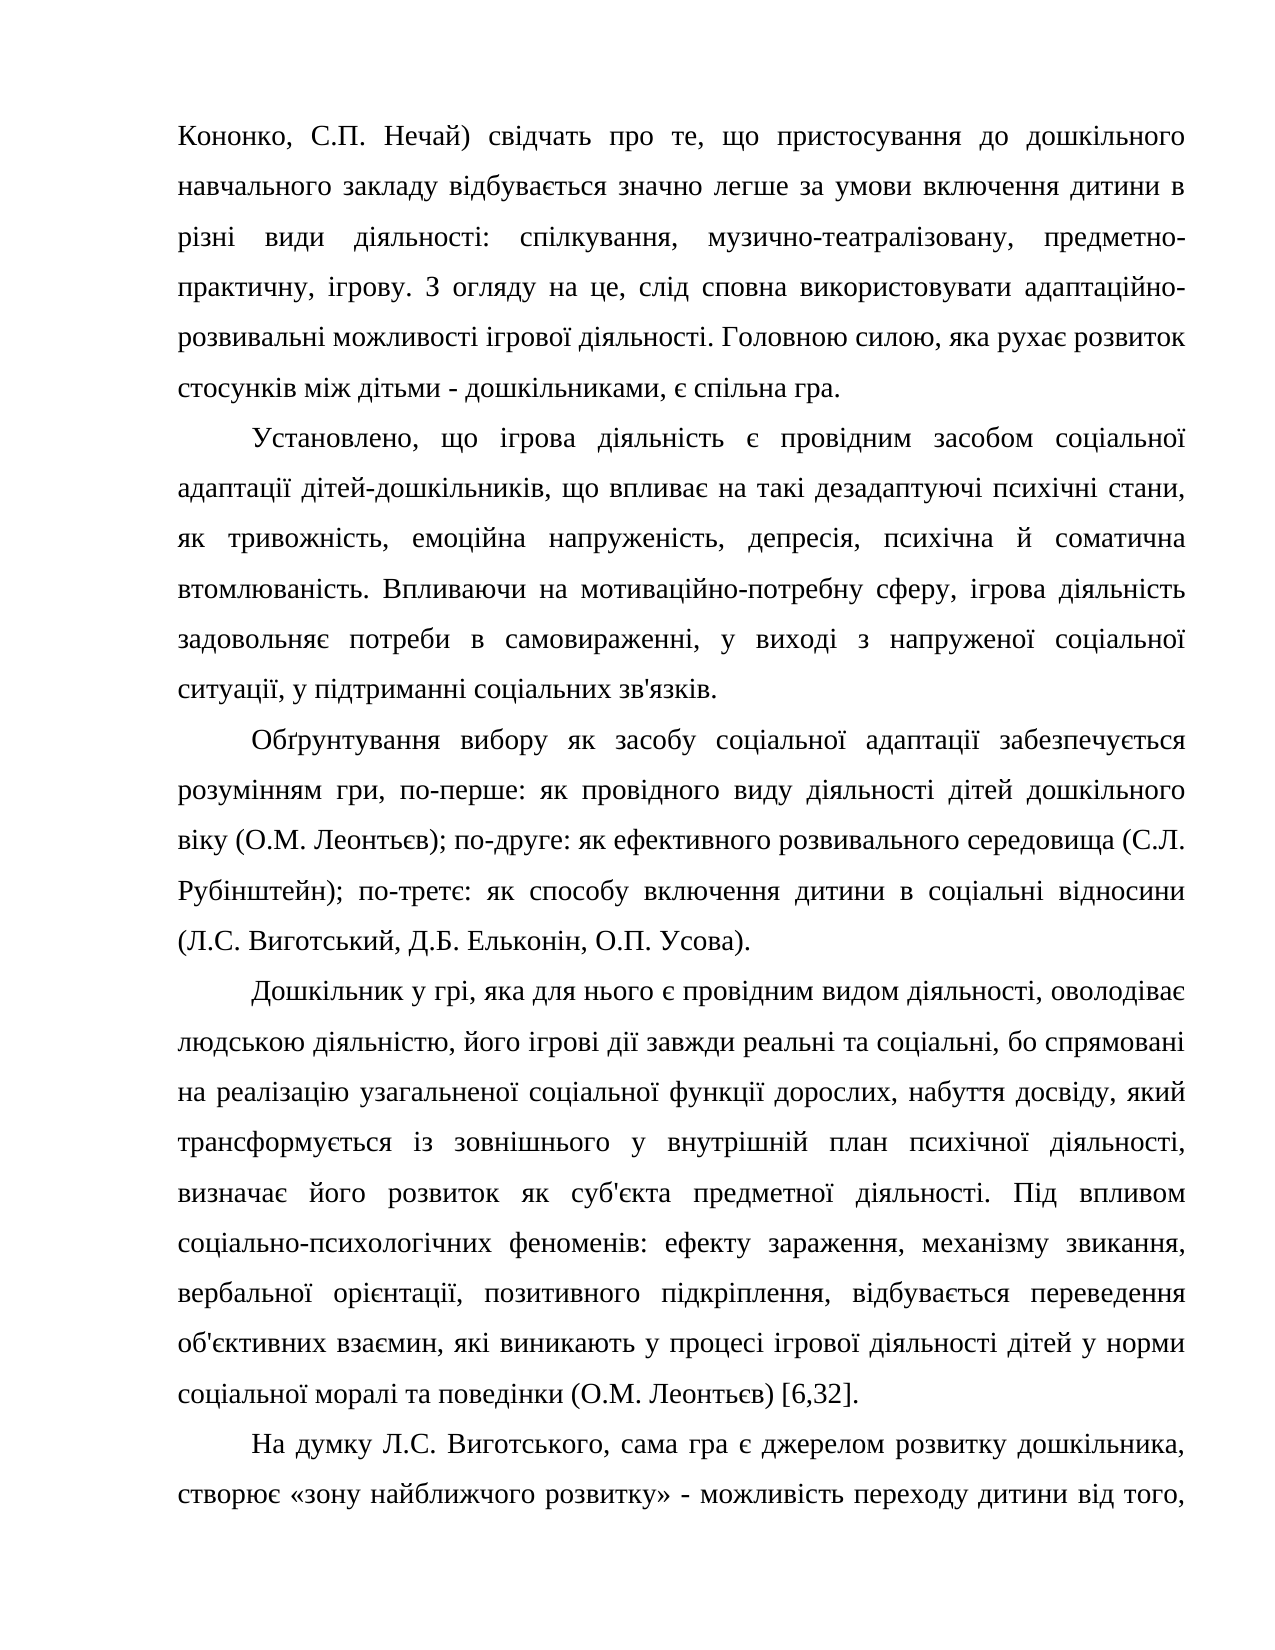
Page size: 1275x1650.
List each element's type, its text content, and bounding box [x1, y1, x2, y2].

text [177, 118, 1186, 403]
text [177, 1426, 1186, 1510]
text Установлено, що ігрова діяльність є провідним засобом соціальної адаптації дітей-дошкільників, що впливає на такі дезадаптуючі психічні стани, як тривожність, емоційна напруженість, депресія, психічна й соматична втомлюваність. Впливаючи на мотиваційно-потребну сферу, ігрова діяльність задовольняє потреби в самовираженні, у виході з напруженої соціальної ситуації, у підтриманні соціальних зв'язків. [177, 420, 1186, 705]
text Дошкільник у грі, яка для нього є провідним видом діяльності, оволодіває людською діяльністю, його ігрові дії завжди реальні та соціальні, бо спрямовані на реалізацію узагальненої соціальної функції дорослих, набуття досвіду, який трансформується із зовнішнього у внутрішній план психічної діяльності, визначає його розвиток як суб'єкта предметної діяльності. Під впливом соціально-психологічних феноменів: ефекту зараження, механізму звикання, вербальної орієнтації, позитивного підкріплення, відбувається переведення об'єктивних взаємин, які виникають у процесі ігрової діяльності дітей у норми соціальної моралі та поведінки (О.М. Леонтьєв) [6,32]. [177, 973, 1186, 1409]
text Обґрунтування вибору як засобу соціальної адаптації забезпечується розумінням гри, по-перше: як провідного виду діяльності дітей дошкільного віку (О.М. Леонтьєв); по-друге: як ефективного розвивального середовища (С.Л. Рубінштейн); по-третє: як способу включення дитини в соціальні відносини (Л.С. Виготський, Д.Б. Ельконін, О.П. Усова). [177, 722, 1186, 957]
